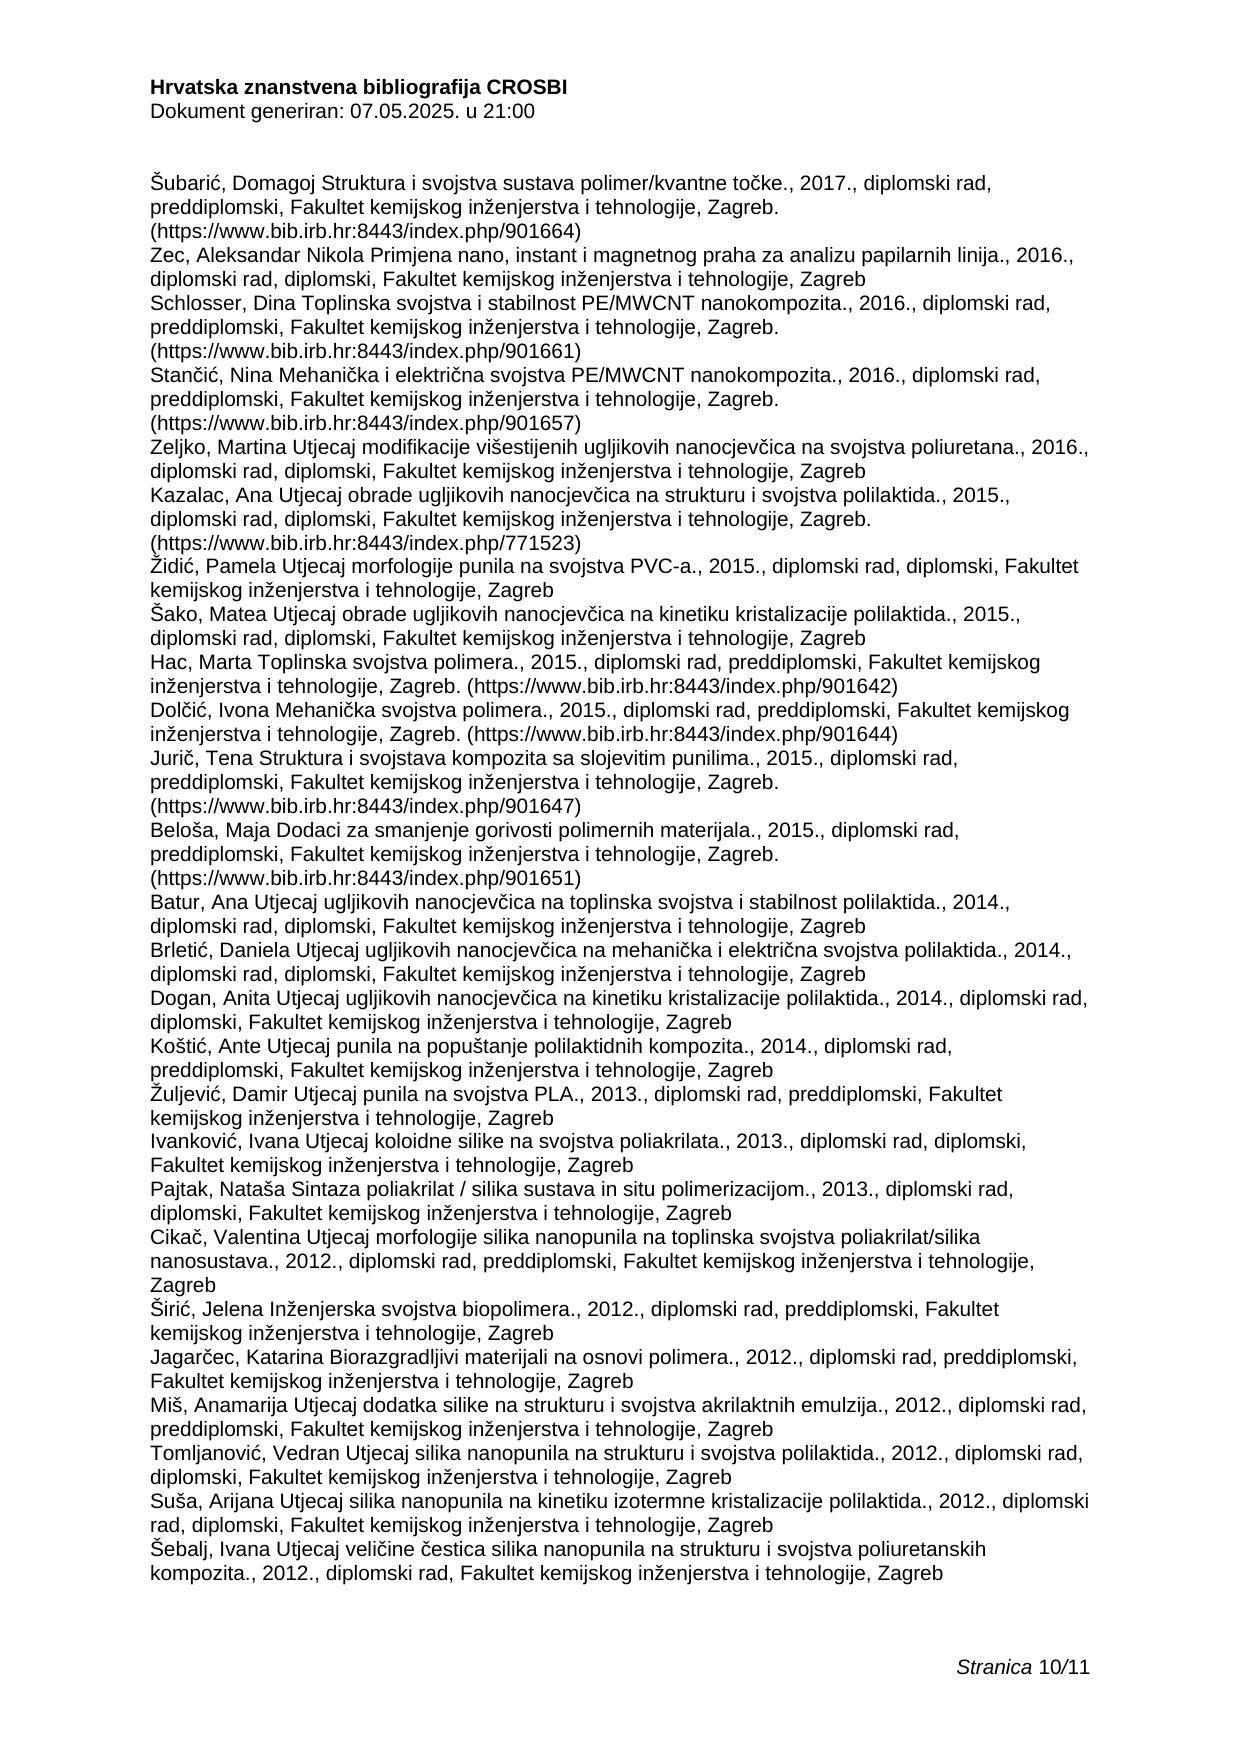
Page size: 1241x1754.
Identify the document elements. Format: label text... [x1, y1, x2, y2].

text Koštić, Ante [150, 1033, 1090, 1081]
text Miš, Anamarija [150, 1393, 1090, 1441]
text Brletić, Daniela [150, 938, 1090, 986]
text Šubarić, Domagoj [150, 171, 1090, 243]
text Schlosser, Dina [150, 291, 1090, 363]
text Žuljević, Damir [150, 1081, 1090, 1129]
text Stančić, Nina [150, 363, 1090, 434]
text Suša, Arijana [150, 1489, 1090, 1537]
text Širić, Jelena [150, 1297, 1090, 1345]
text Kazalac, Ana [150, 482, 1090, 554]
text Cikač, Valentina [150, 1225, 1090, 1297]
text Jagarčec, Katarina [150, 1345, 1090, 1393]
text Pajtak, Nataša [150, 1177, 1090, 1225]
text Beloša, Maja [150, 818, 1090, 890]
text Židić, Pamela [150, 554, 1090, 602]
text Hac, Marta [150, 650, 1090, 698]
text Batur, Ana [150, 890, 1090, 938]
text Dogan, Anita [150, 986, 1090, 1033]
text Zec, Aleksandar Nikola [150, 243, 1090, 291]
text Šebalj, Ivana [150, 1537, 1090, 1584]
text Šako, Matea [150, 602, 1090, 650]
text Zeljko, Martina [150, 434, 1090, 482]
text Ivanković, Ivana [150, 1129, 1090, 1177]
text Tomljanović, Vedran [150, 1441, 1090, 1489]
text Jurič, Tena [150, 746, 1090, 818]
text Dolčić, Ivona [150, 698, 1090, 746]
